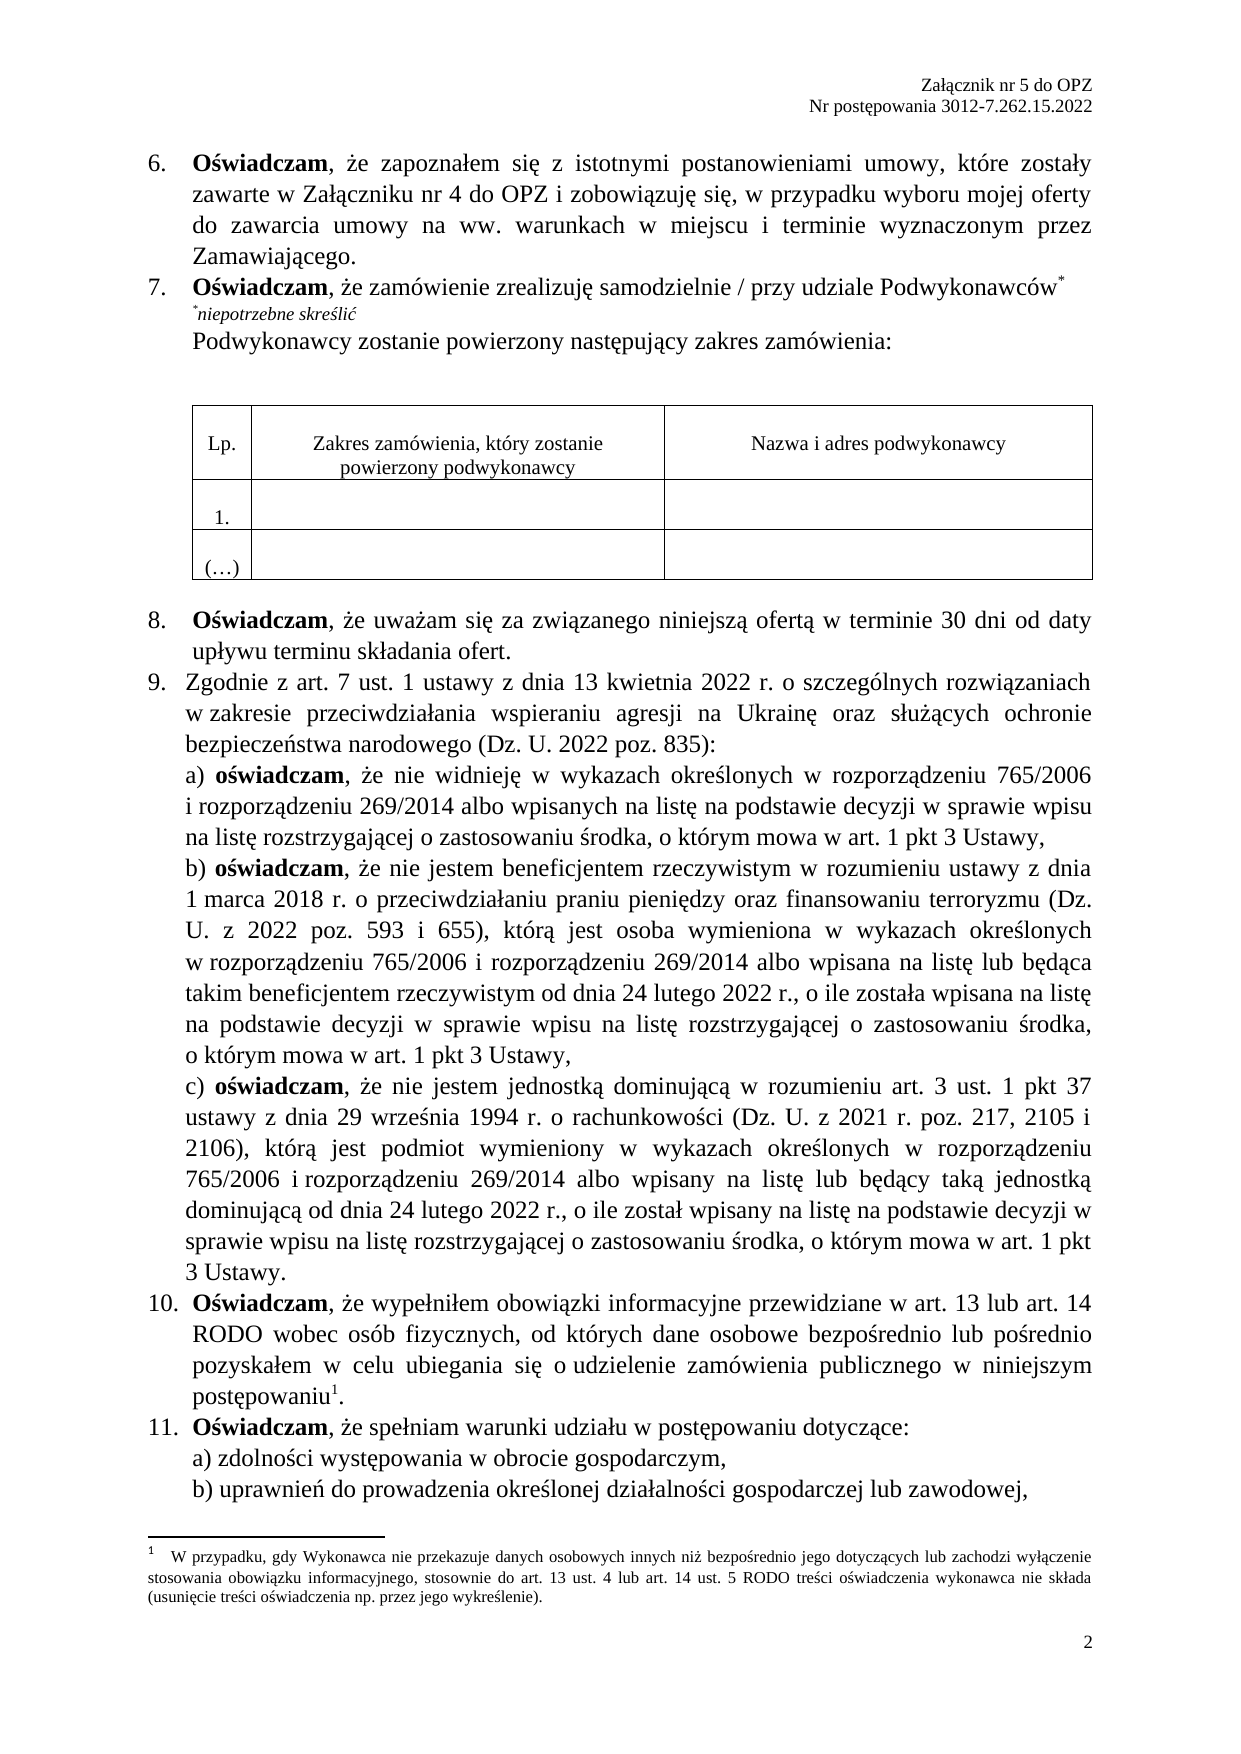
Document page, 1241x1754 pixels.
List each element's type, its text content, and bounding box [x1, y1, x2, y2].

list a) oświadczam, że nie widnieję w wykazach określonych w rozporządzeniu 765/2006 i rozporządzeniu 269/2014 albo wpisanych na listę na podstawie decyzji w sprawie wpisu na listę rozstrzygającej o zastosowaniu środka, o którym mowa w art. 1 pkt 3 Ustawy, [185, 760, 1093, 851]
table_cell [665, 530, 1092, 579]
list c) oświadczam, że nie jestem jednostką dominującą w rozumieniu art. 3 ust. 1 pkt 37 ustawy z dnia 29 września 1994 r. o rachunkowości (Dz. U. z 2021 r. poz. 217, 2105 i 2106), którą jest podmiot wymieniony w wykazach określonych w rozporządzeniu 765/2006 i rozporządzeniu 269/2014 albo wpisany na listę lub będący taką jednostką dominującą od dnia 24 lutego 2022 r., o ile został wpisany na listę na podstawie decyzji w sprawie wpisu na listę rozstrzygającej o zastosowaniu środka, o którym mowa w art. 1 pkt 3 Ustawy. [185, 1071, 1093, 1286]
list b) uprawnień do prowadzenia określonej działalności gospodarczej lub zawodowej, [192, 1474, 1093, 1503]
table_header Lp. [193, 406, 251, 479]
table_header Nazwa i adres podwykonawcy [665, 406, 1092, 479]
list Oświadczam, że zapoznałem się z istotnymi postanowieniami umowy, które zostały zawarte w Załączniku nr 4 do OPZ i zobowiązuję się, w przypadku wyboru mojej oferty do zawarcia umowy na ww. warunkach w miejscu i terminie wyznaczonym przez Zamawiającego. [148, 148, 1093, 269]
table_header Zakres zamówienia, który zostanie powierzony podwykonawcy [252, 406, 664, 479]
list Oświadczam, że spełniam warunki udziału w postępowaniu dotyczące: [148, 1412, 1093, 1441]
list Oświadczam, że wypełniłem obowiązki informacyjne przewidziane w art. 13 lub art. 14 RODO wobec osób fizycznych, od których dane osobowe bezpośrednio lub pośrednio pozyskałem w celu ubiegania się o udzielenie zamówienia publicznego w niniejszym postępowaniu. [148, 1288, 1093, 1410]
table_cell [252, 530, 664, 579]
list b) oświadczam, że nie jestem beneficjentem rzeczywistym w rozumieniu ustawy z dnia 1 marca 2018 r. o przeciwdziałaniu praniu pieniędzy oraz finansowaniu terroryzmu (Dz. U. z 2022 poz. 593 i 655), którą jest osoba wymieniona w wykazach określonych w rozporządzeniu 765/2006 i rozporządzeniu 269/2014 albo wpisana na listę lub będąca takim beneficjentem rzeczywistym od dnia 24 lutego 2022 r., o ile została wpisana na listę na podstawie decyzji w sprawie wpisu na listę rozstrzygającej o zastosowaniu środka, o którym mowa w art. 1 pkt 3 Ustawy, [185, 853, 1093, 1068]
table_cell [252, 480, 664, 529]
table_cell 1. [193, 480, 251, 529]
list Podwykonawcy zostanie powierzony następujący zakres zamówienia: [192, 326, 1093, 355]
list *niepotrzebne skreślić [192, 303, 1093, 324]
list Zgodnie z art. 7 ust. 1 ustawy z dnia 13 kwietnia 2022 r. o szczególnych rozwiązaniach w zakresie przeciwdziałania wspieraniu agresji na Ukrainę oraz służących ochronie bezpieczeństwa narodowego (Dz. U. 2022 poz. 835): [148, 667, 1093, 758]
list Oświadczam, że zamówienie zrealizuję samodzielnie / przy udziale Podwykonawców* [148, 272, 1093, 301]
table_cell (…) [193, 530, 251, 579]
list a) zdolności występowania w obrocie gospodarczym, [192, 1443, 1093, 1472]
list Oświadczam, że uważam się za związanego niniejszą ofertą w terminie 30 dni od daty upływu terminu składania ofert. [148, 605, 1093, 665]
table_cell [665, 480, 1092, 529]
